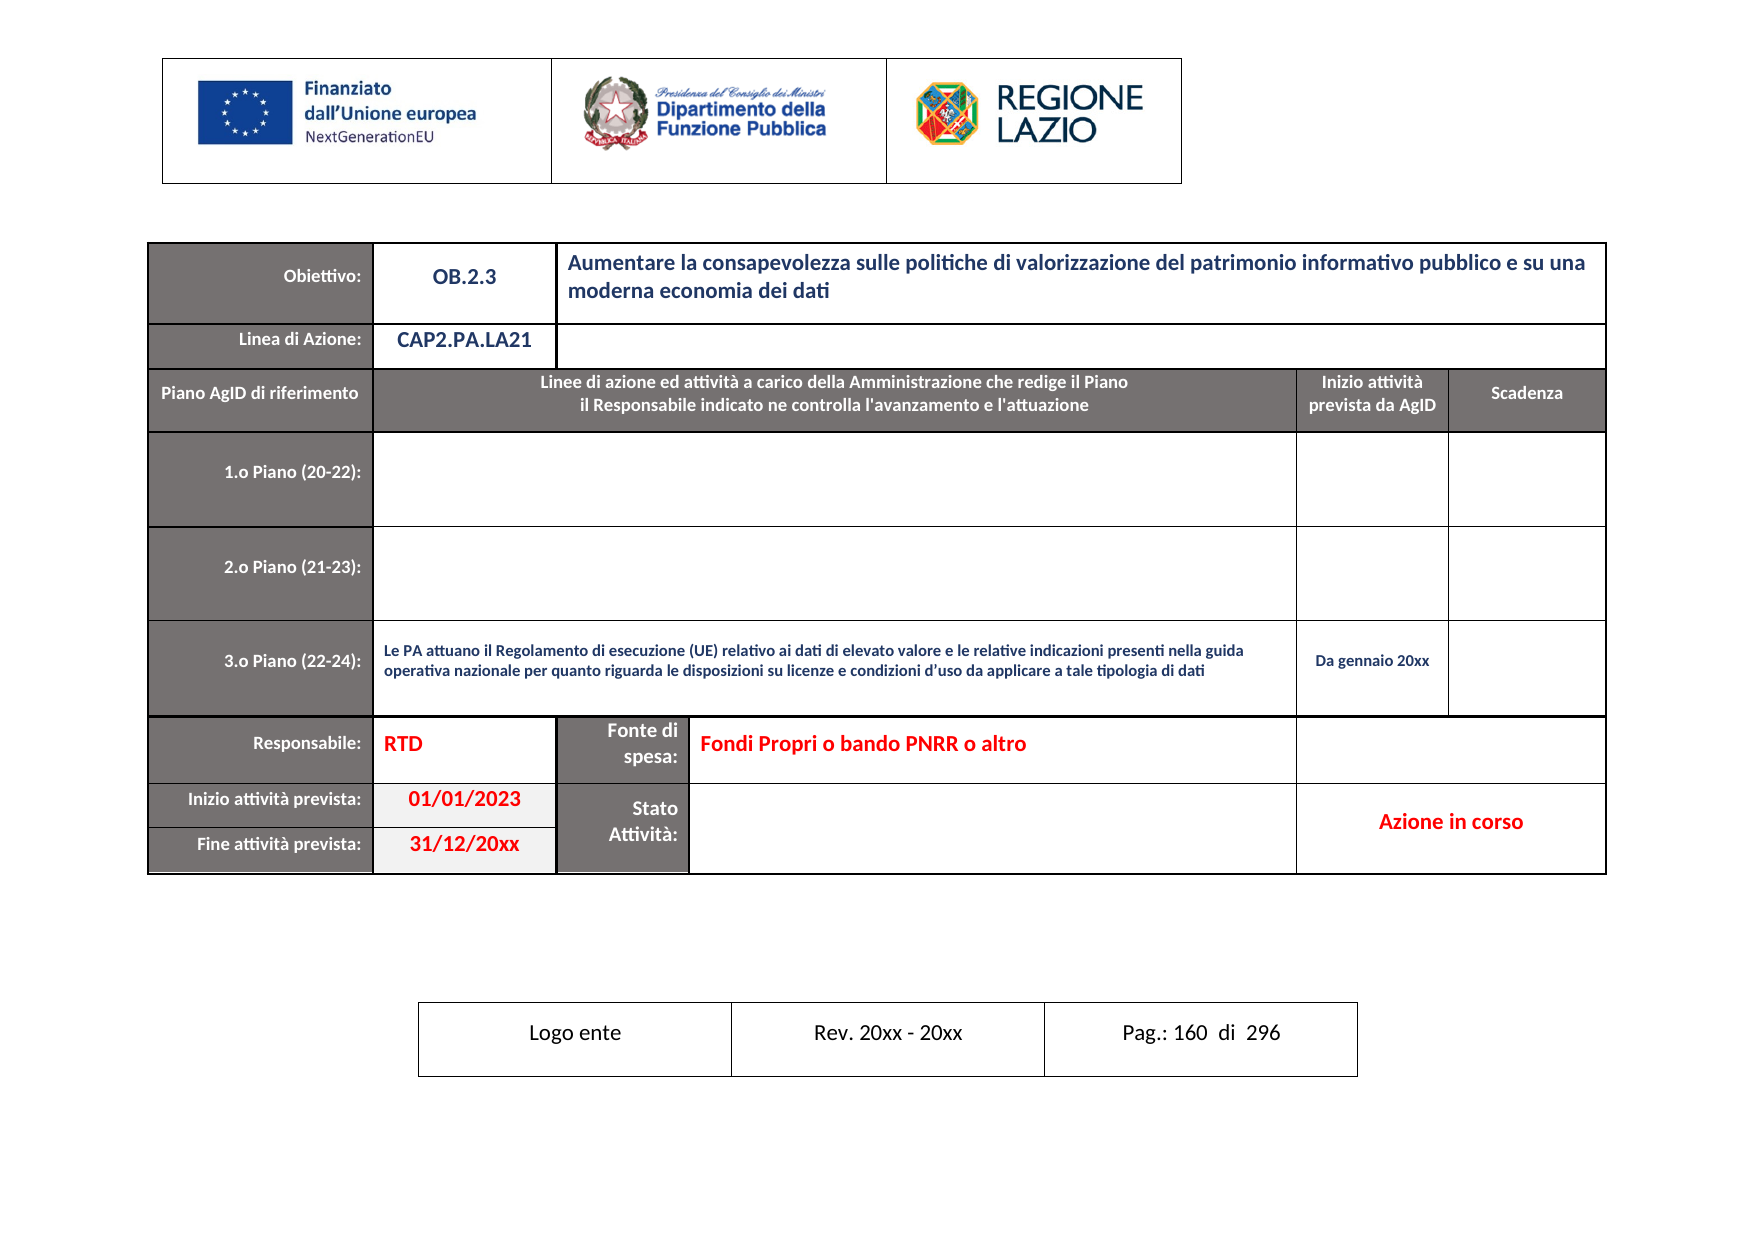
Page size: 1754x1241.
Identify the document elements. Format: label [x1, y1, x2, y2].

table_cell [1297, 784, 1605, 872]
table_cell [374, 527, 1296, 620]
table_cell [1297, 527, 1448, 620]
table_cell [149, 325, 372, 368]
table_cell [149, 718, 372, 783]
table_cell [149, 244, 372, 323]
picture [912, 79, 1146, 147]
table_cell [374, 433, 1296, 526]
picture [188, 74, 490, 153]
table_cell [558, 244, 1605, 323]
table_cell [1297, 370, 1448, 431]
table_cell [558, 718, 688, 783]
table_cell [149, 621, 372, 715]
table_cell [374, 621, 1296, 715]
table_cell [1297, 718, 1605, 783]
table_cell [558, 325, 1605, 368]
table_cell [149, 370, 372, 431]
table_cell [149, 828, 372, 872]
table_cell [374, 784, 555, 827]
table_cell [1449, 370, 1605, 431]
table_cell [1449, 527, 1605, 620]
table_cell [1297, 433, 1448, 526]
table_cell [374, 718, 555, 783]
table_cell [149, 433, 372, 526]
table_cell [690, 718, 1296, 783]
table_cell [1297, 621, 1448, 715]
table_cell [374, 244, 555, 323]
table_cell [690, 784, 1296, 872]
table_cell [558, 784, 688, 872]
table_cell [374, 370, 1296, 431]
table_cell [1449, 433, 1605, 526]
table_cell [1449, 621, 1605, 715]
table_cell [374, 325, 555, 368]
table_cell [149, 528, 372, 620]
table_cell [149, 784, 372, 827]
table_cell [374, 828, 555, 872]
picture [577, 74, 829, 152]
